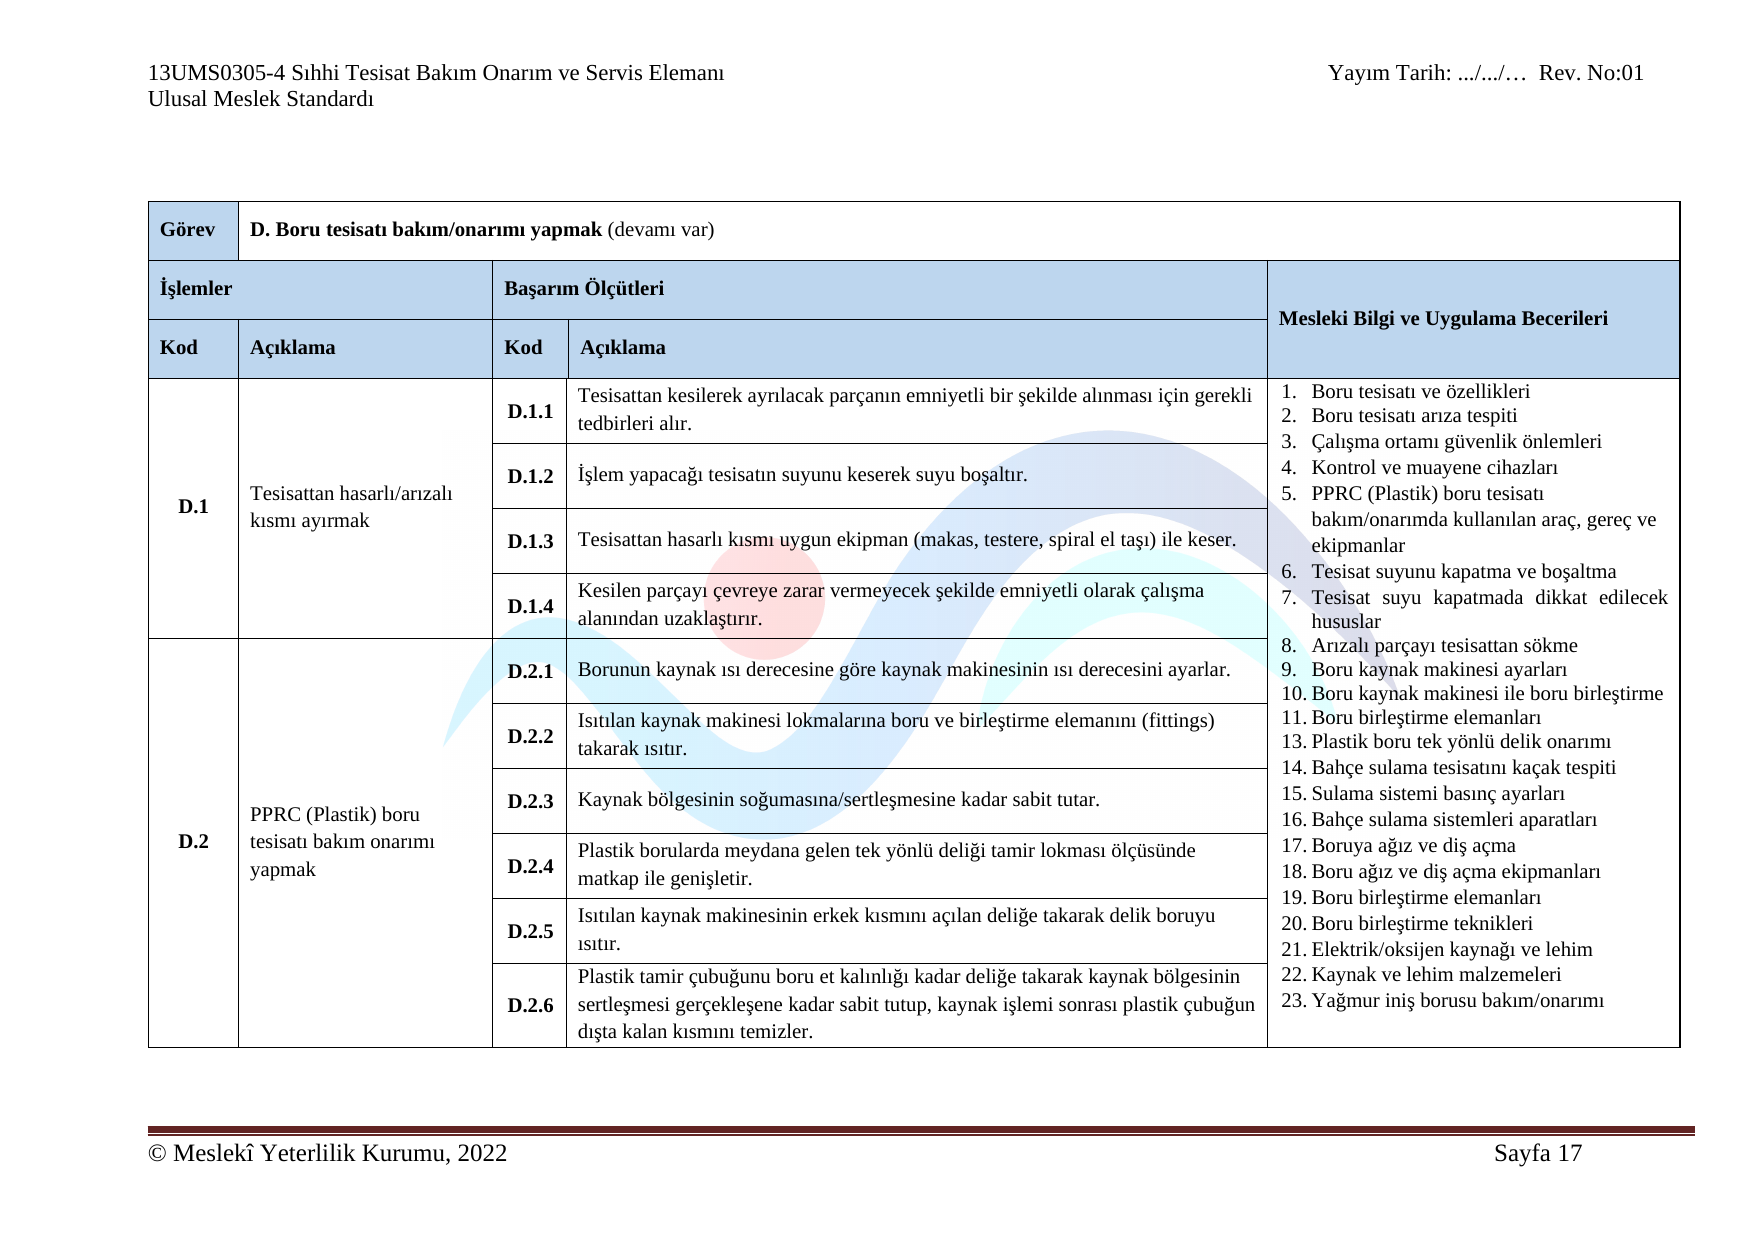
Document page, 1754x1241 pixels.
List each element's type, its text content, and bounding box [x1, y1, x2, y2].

table_cell D.1.4 [493, 574, 566, 638]
table_cell Tesisattan hasarlı/arızalı kısmı ayırmak [239, 379, 492, 638]
table_cell Başarım Ölçütleri [493, 261, 1267, 319]
table_header D. Boru tesisatı bakım/onarımı yapmak (devamı var) [239, 202, 1679, 260]
table_cell Isıtılan kaynak makinesi lokmalarına boru ve birleştirme elemanını (fittings) takarak ısıtır. [567, 704, 1267, 768]
table_cell İşlem yapacağı tesisatın suyunu keserek suyu boşaltır. [567, 444, 1267, 508]
table_header Görev [149, 202, 238, 260]
table_cell Kod [493, 320, 568, 378]
table_cell D.2.1 [493, 639, 566, 703]
table_cell Mesleki Bilgi ve Uygulama Becerileri [1268, 261, 1679, 378]
table_cell D.2.4 [493, 834, 566, 898]
table_cell Plastik borularda meydana gelen tek yönlü deliği tamir lokması ölçüsünde matkap ile genişletir. [567, 834, 1267, 898]
table_cell D.1.1 [493, 379, 566, 443]
table_cell D.1.2 [493, 444, 566, 508]
table_cell D.1.3 [493, 509, 566, 573]
table_cell Plastik tamir çubuğunu boru et kalınlığı kadar deliğe takarak kaynak bölgesinin sertleşmesi gerçekleşene kadar sabit tutup, kaynak işlemi sonrası plastik çubuğun dışta kalan kısmını temizler. [567, 964, 1267, 1047]
table_cell Borunun kaynak ısı derecesine göre kaynak makinesinin ısı derecesini ayarlar. [567, 639, 1267, 703]
table_cell Kod [149, 320, 238, 378]
table_cell D.2 [149, 639, 238, 1047]
table_cell PPRC (Plastik) boru tesisatı bakım onarımı yapmak [239, 639, 492, 1047]
table_cell D.2.5 [493, 899, 566, 963]
table_cell Kesilen parçayı çevreye zarar vermeyecek şekilde emniyetli olarak çalışma alanından uzaklaştırır. [567, 574, 1267, 638]
table_cell Açıklama [569, 320, 1267, 378]
table_cell Tesisattan kesilerek ayrılacak parçanın emniyetli bir şekilde alınması için gerekli tedbirleri alır. [567, 379, 1267, 443]
table_cell Kaynak bölgesinin soğumasına/sertleşmesine kadar sabit tutar. [567, 769, 1267, 833]
table_cell Açıklama [239, 320, 492, 378]
table_cell D.2.6 [493, 964, 566, 1047]
table_cell Isıtılan kaynak makinesinin erkek kısmını açılan deliğe takarak delik boruyu ısıtır. [567, 899, 1267, 963]
table_cell İşlemler [149, 261, 492, 319]
table_cell D.2.3 [493, 769, 566, 833]
table_cell Boru tesisatı ve özellikleri Boru tesisatı arıza tespiti Çalışma ortamı güvenlik önlemleri Kontrol ve muayene cihazları PPRC (Plastik) boru tesisatı bakım/onarımda kullanılan araç, gereç ve ekipmanlar Tesisat suyunu kapatma ve boşaltma Tesisat suyu kapatmada dikkat edilecek hususlar Arızalı parçayı tesisattan sökme Boru kaynak makinesi ayarları Boru kaynak makinesi ile boru birleştirme Boru birleştirme elemanları Plastik boru tek yönlü delik onarımı Bahçe sulama tesisatını kaçak tespiti Sulama sistemi basınç ayarları Bahçe sulama sistemleri aparatları Boruya ağız ve diş açma Boru ağız ve diş açma ekipmanları Boru birleştirme elemanları Boru birleştirme teknikleri Elektrik/oksijen kaynağı ve lehim Kaynak ve lehim malzemeleri Yağmur iniş borusu bakım/onarımı [1268, 379, 1679, 1047]
table_cell D.2.2 [493, 704, 566, 768]
table_cell D.1 [149, 379, 238, 638]
table_cell Tesisattan hasarlı kısmı uygun ekipman (makas, testere, spiral el taşı) ile keser. [567, 509, 1267, 573]
